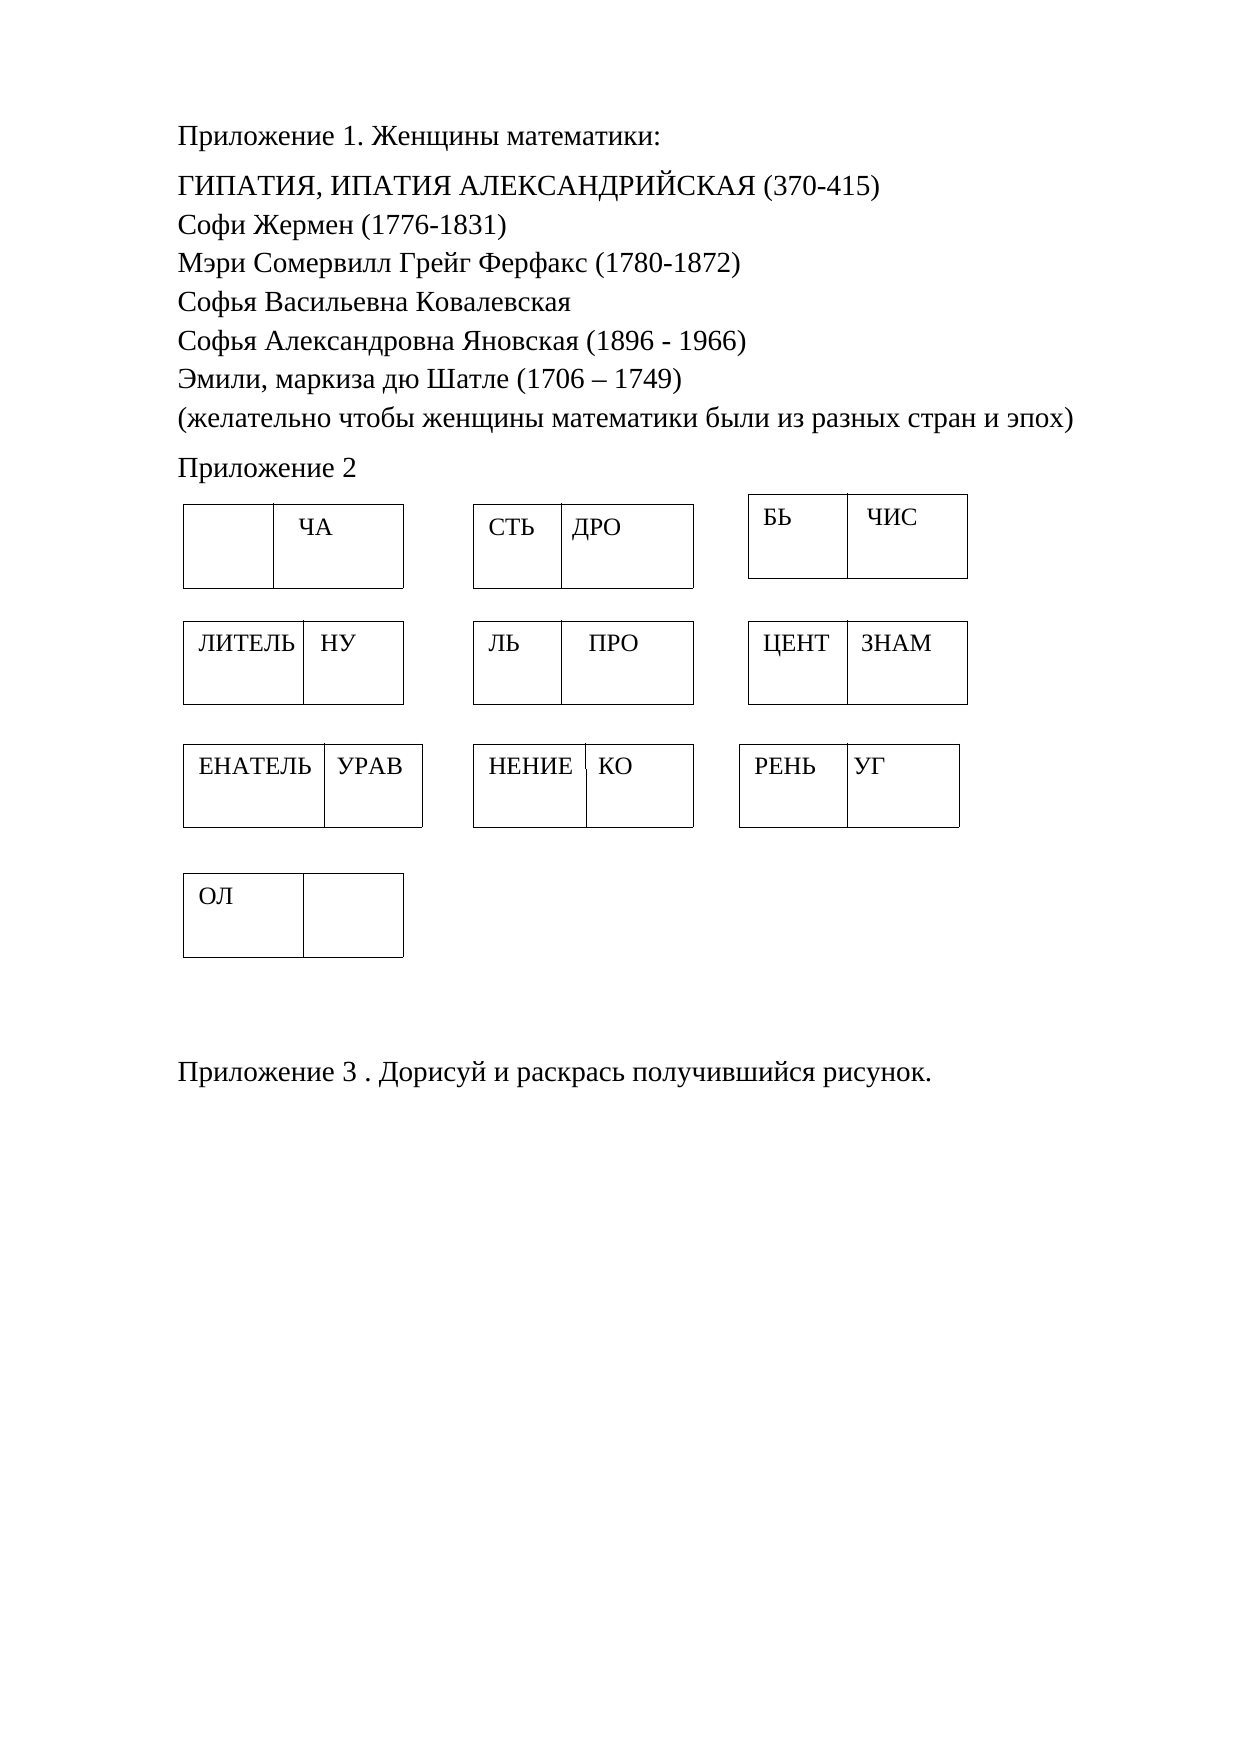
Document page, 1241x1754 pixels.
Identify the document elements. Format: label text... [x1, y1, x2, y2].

text Софья Александровна Яновская (1896 - 1966) [177, 323, 1152, 356]
text Софи Жермен (1776-1831) [177, 207, 1152, 241]
text ГИПАТИЯ, ИПАТИЯ АЛЕКСАНДРИЙСКАЯ (370-415) [177, 168, 1152, 202]
text Приложение 2 [177, 450, 1152, 483]
text Приложение 3 . Дорисуй и раскрась получившийся рисунок. [177, 1054, 1152, 1087]
text Приложение 1. Женщины математики: [177, 118, 1152, 152]
text Мэри Сомервилл Грейг Ферфакс (1780-1872) [177, 246, 1152, 279]
text Софья Васильевна Ковалевская [177, 284, 1152, 318]
text (желательно чтобы женщины математики были из разных стран и эпох) [177, 400, 1152, 433]
text Эмили, маркиза дю Шатле (1706 – 1749) [177, 361, 1152, 395]
